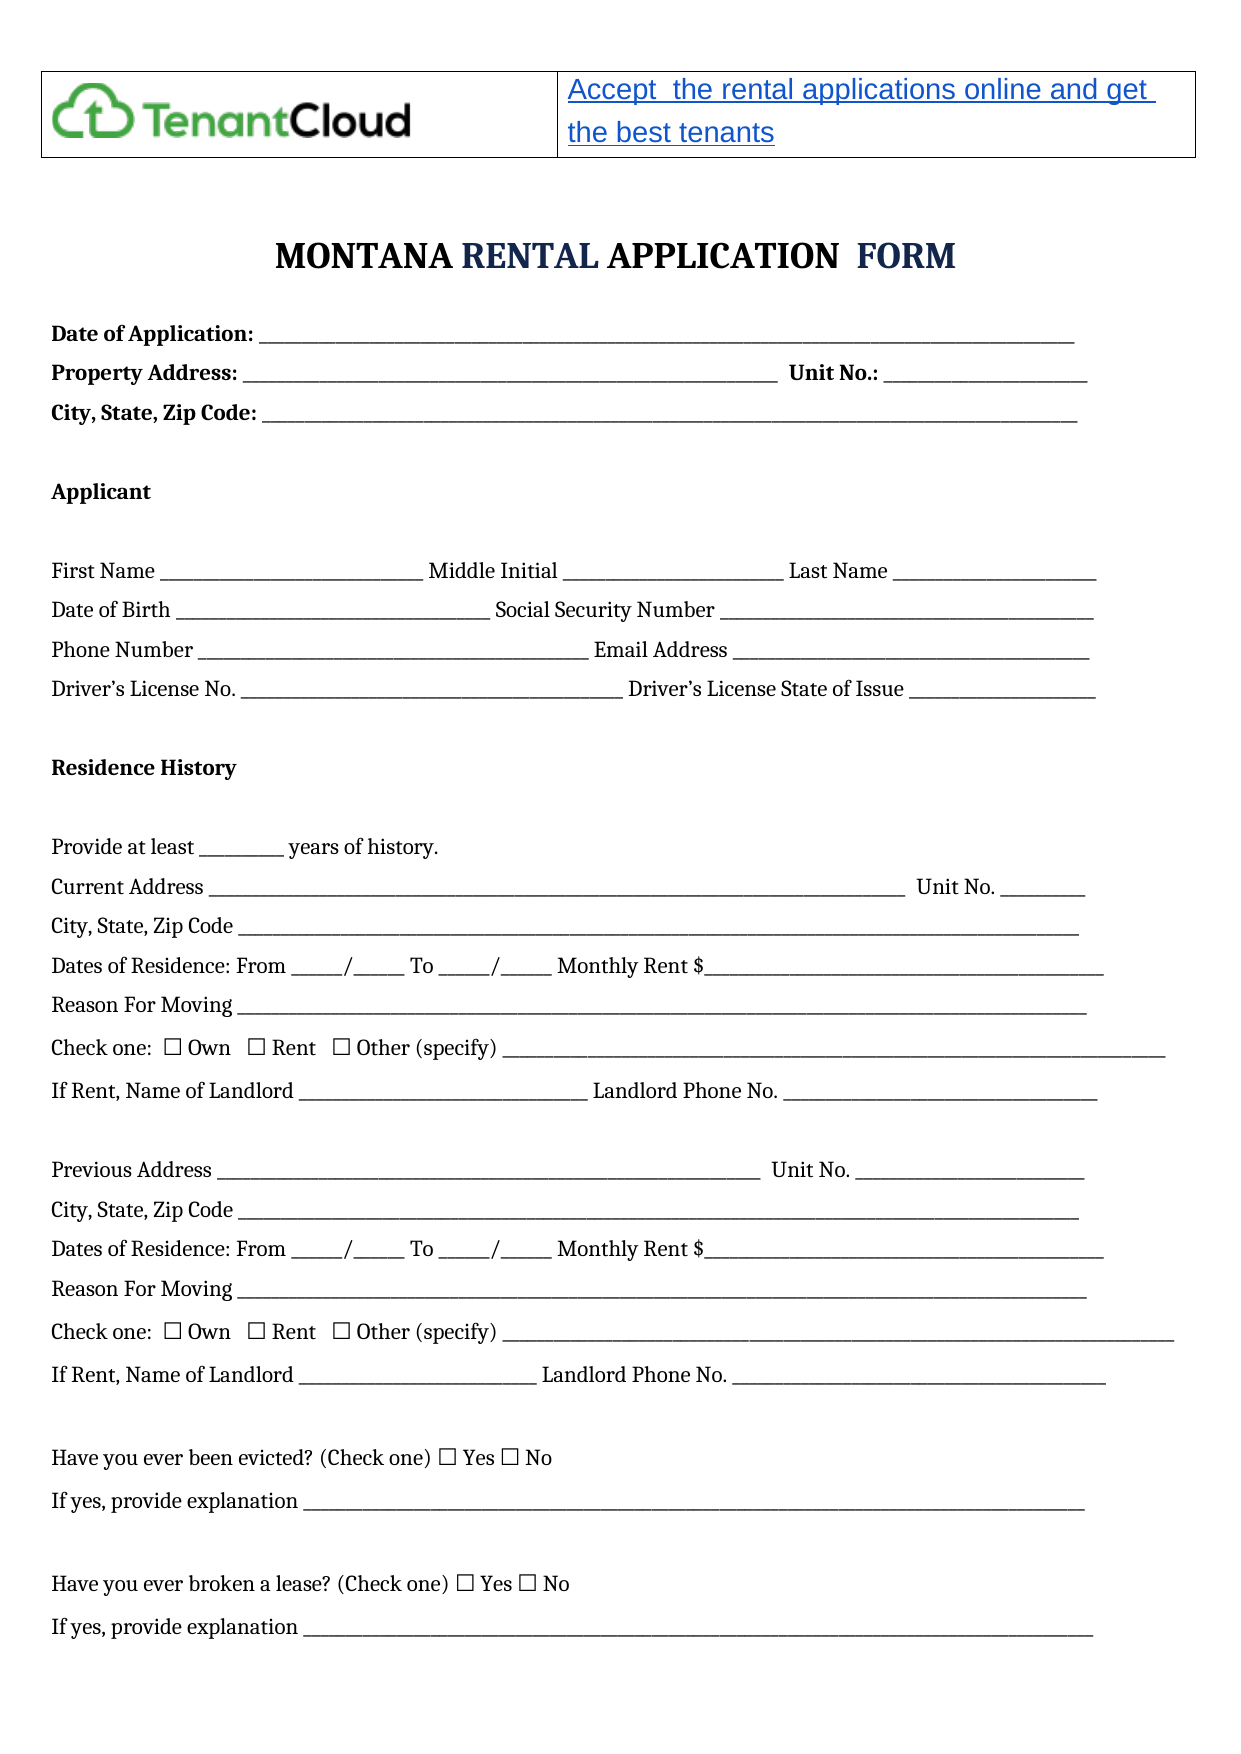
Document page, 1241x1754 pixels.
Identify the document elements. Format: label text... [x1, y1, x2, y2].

table_header Accept the rental applications online and get the best tenants [558, 72, 1195, 157]
table_header [42, 72, 557, 157]
picture [52, 83, 411, 138]
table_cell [40, 158, 1191, 1653]
